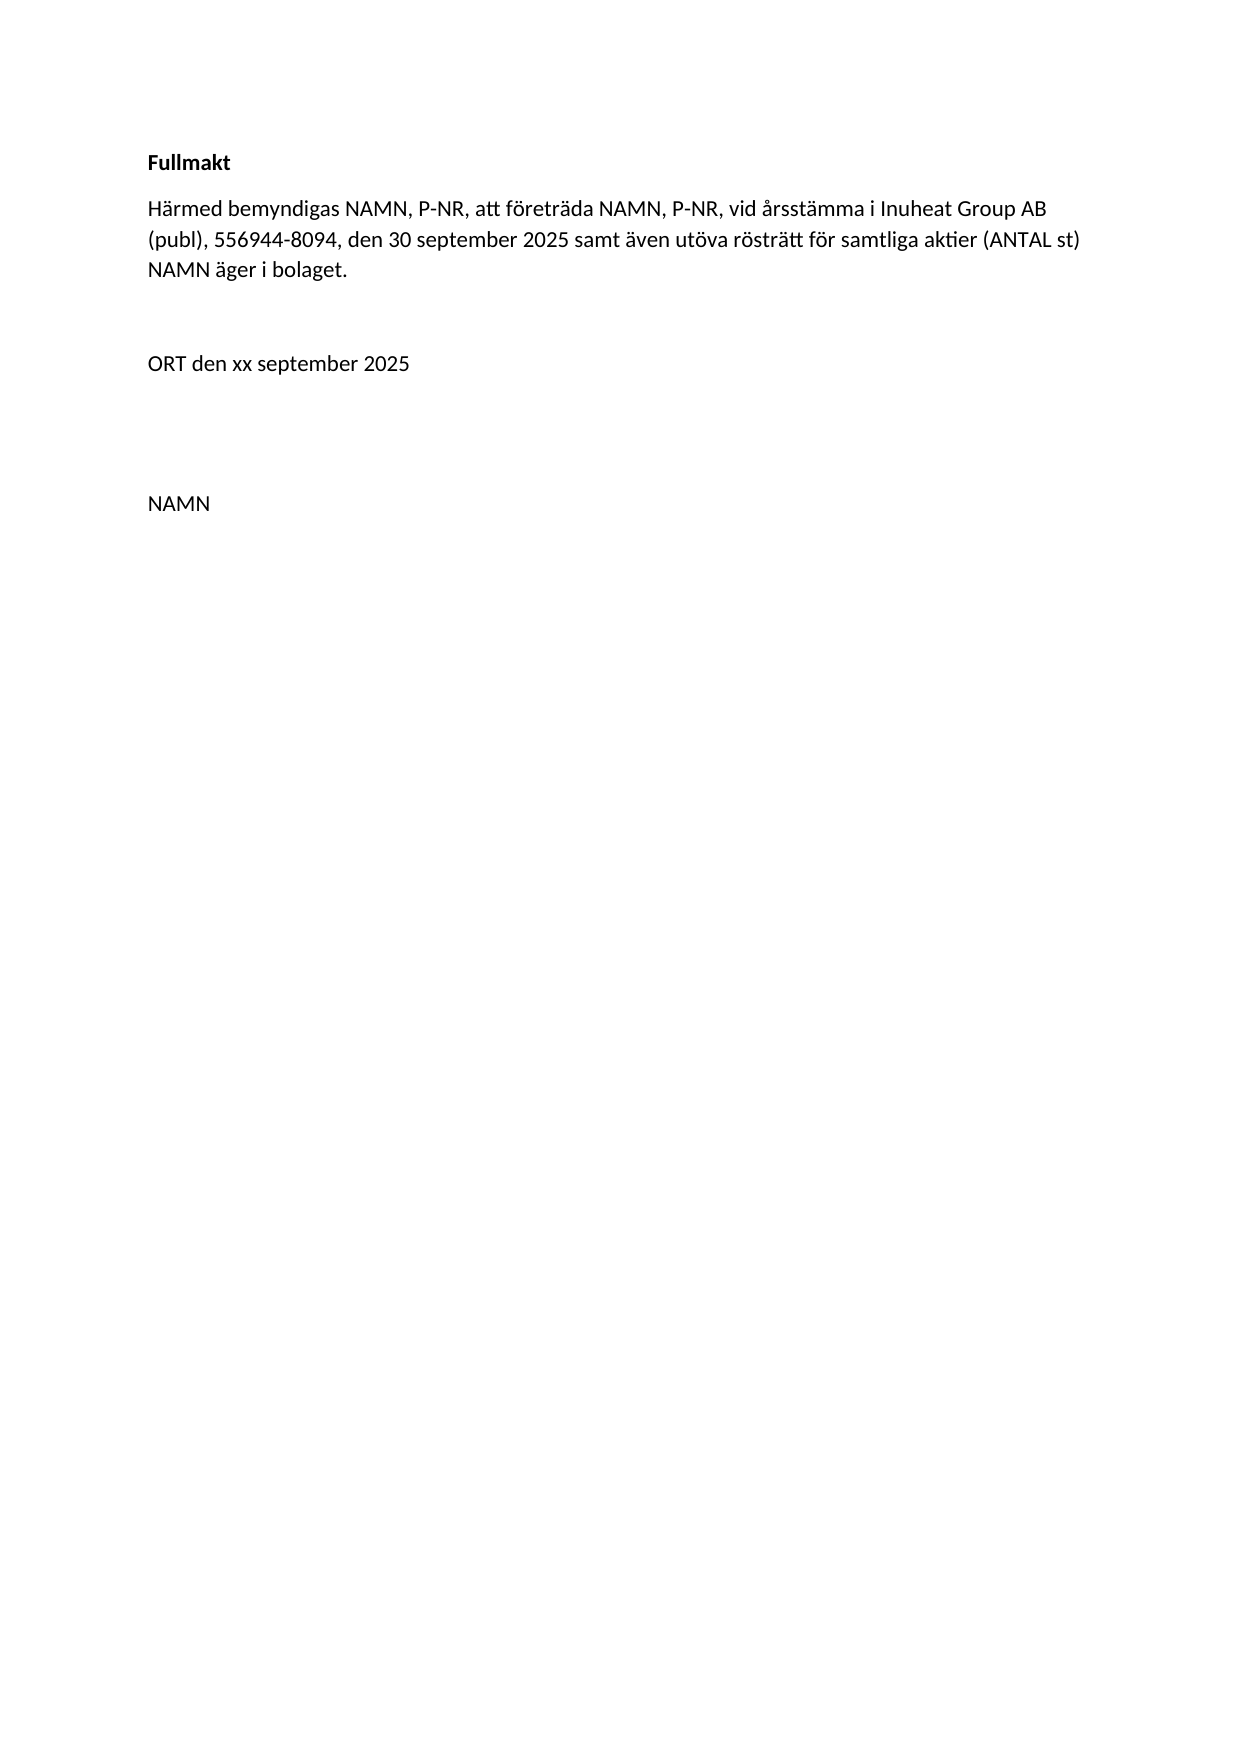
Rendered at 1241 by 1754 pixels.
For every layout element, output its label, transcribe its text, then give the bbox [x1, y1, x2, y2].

text NAMN [148, 489, 1093, 517]
text Härmed bemyndigas NAMN, P-NR, att företräda NAMN, P-NR, vid årsstämma i Inuheat Group AB (publ), 556944-8094, den 30 september 2025 samt även utöva rösträtt för samtliga aktier (ANTAL st) NAMN äger i bolaget. [148, 194, 1093, 283]
text ORT den xx september 2025 [148, 349, 1093, 377]
text Fullmakt [148, 148, 1093, 176]
